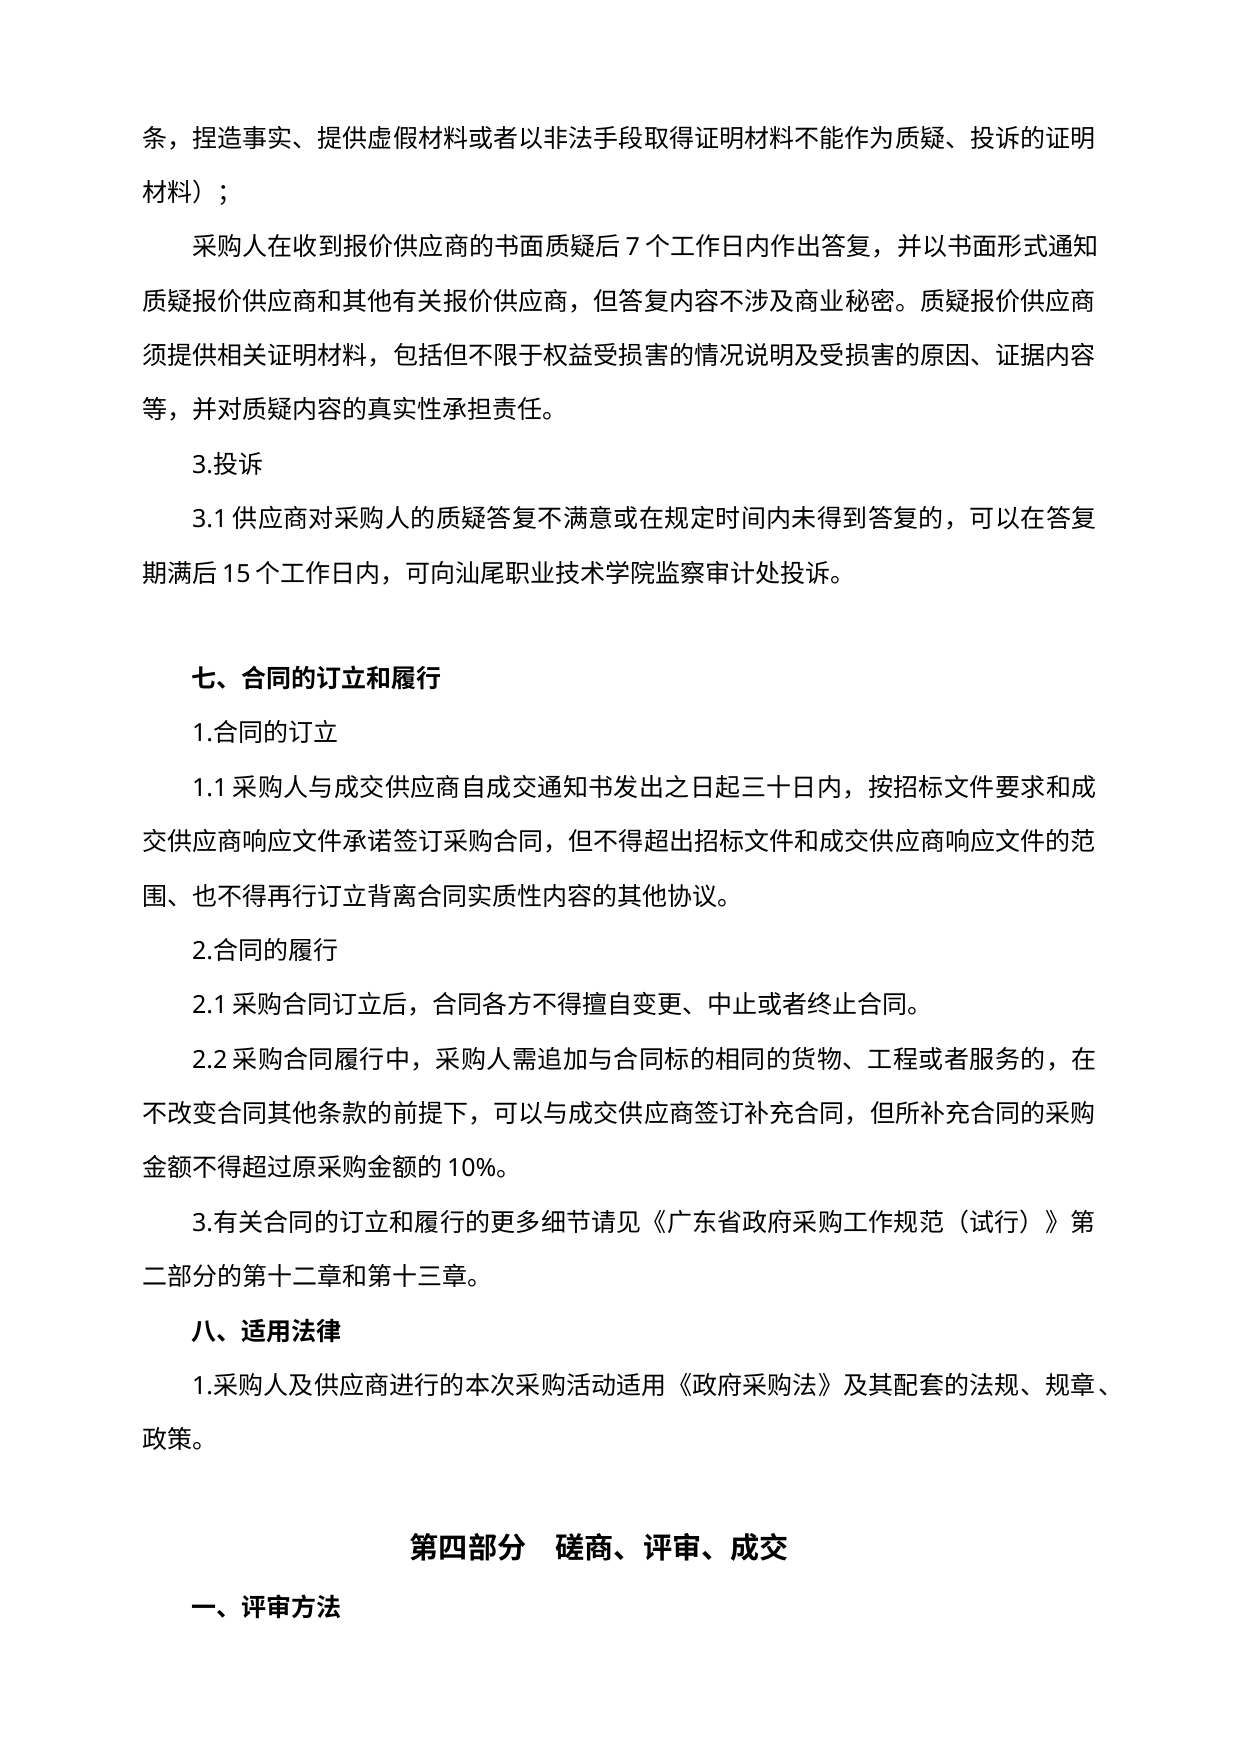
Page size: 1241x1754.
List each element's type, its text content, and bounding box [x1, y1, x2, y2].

text 一、评审方法 [142, 1588, 1098, 1624]
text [142, 118, 1098, 209]
text 3.有关合同的订立和履行的更多细节请见《广东省政府采购工作规范（试行）》第二部分的第十二章和第十三章。 [142, 1202, 1098, 1293]
text 第四部分 磋商、评审、成交 [100, 1524, 1098, 1567]
text 1.1采购人与成交供应商自成交通知书发出之日起三十日内，按招标文件要求和成交供应商响应文件承诺签订采购合同，但不得超出招标文件和成交供应商响应文件的范围、也不得再行订立背离合同实质性内容的其他协议。 [142, 767, 1098, 912]
text 采购人在收到报价供应商的书面质疑后7个工作日内作出答复，并以书面形式通知质疑报价供应商和其他有关报价供应商，但答复内容不涉及商业秘密。质疑报价供应商须提供相关证明材料，包括但不限于权益受损害的情况说明及受损害的原因、证据内容等，并对质疑内容的真实性承担责任。 [142, 227, 1098, 426]
text 2.2采购合同履行中，采购人需追加与合同标的相同的货物、工程或者服务的，在不改变合同其他条款的前提下，可以与成交供应商签订补充合同，但所补充合同的采购金额不得超过原采购金额的10%。 [142, 1039, 1098, 1184]
text 3.投诉 [142, 444, 1098, 481]
text 3.1供应商对采购人的质疑答复不满意或在规定时间内未得到答复的，可以在答复期满后15个工作日内，可向汕尾职业技术学院监察审计处投诉。 [142, 499, 1098, 589]
text 七、合同的订立和履行 [142, 658, 1098, 695]
text 2.合同的履行 [142, 930, 1098, 967]
text 1.合同的订立 [142, 713, 1098, 749]
text 1.采购人及供应商进行的本次采购活动适用《政府采购法》及其配套的法规、规章、政策。 [142, 1365, 1098, 1456]
text 八、适用法律 [142, 1311, 1098, 1347]
text 2.1采购合同订立后，合同各方不得擅自变更、中止或者终止合同。 [142, 985, 1098, 1021]
